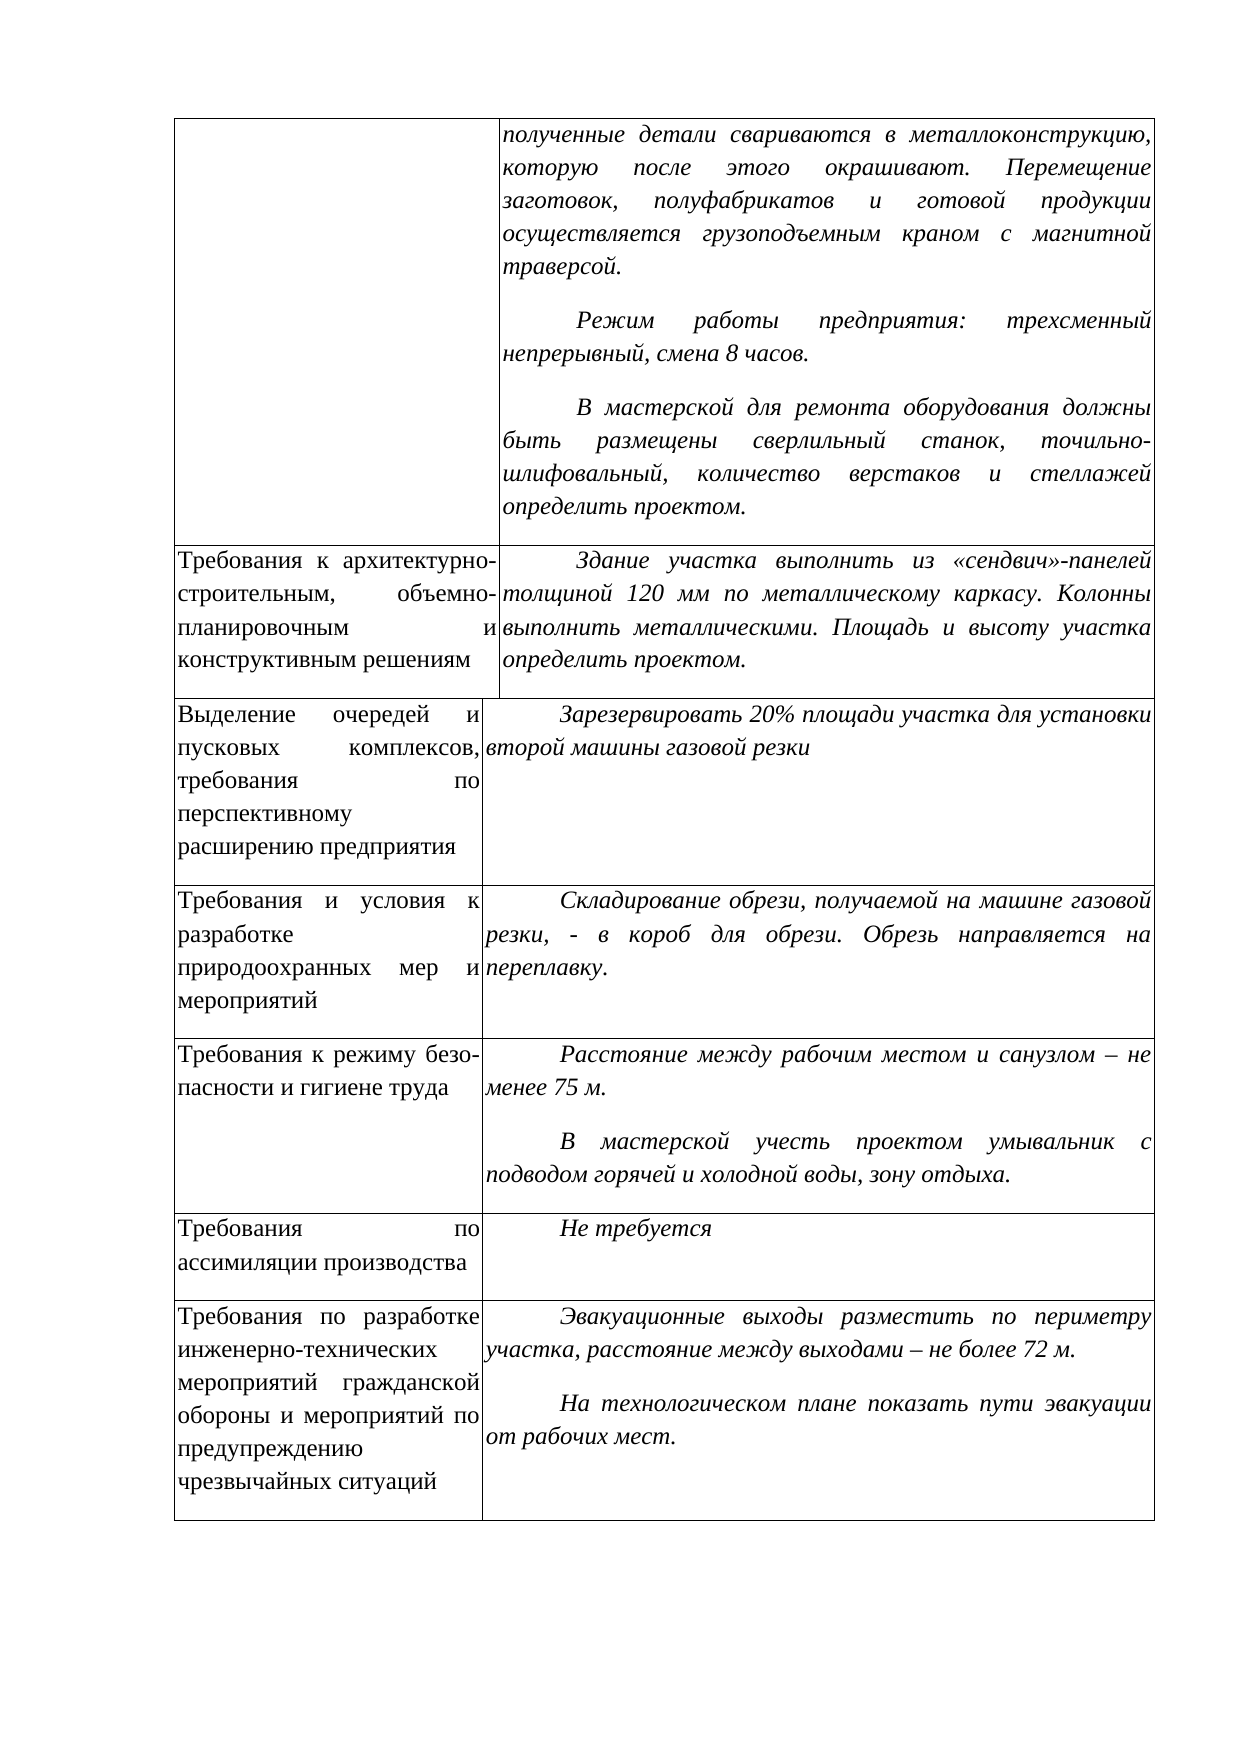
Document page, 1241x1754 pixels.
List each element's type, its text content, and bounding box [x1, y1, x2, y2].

table_cell Складирование обрези, получаемой на машине газовой резки, - в короб для обрези. Обрезь направляется на переплавку. [483, 886, 1154, 1038]
table_cell Выделение очередей и пусковых комплексов, требования по перспективному расширению предприятия [175, 699, 482, 884]
table_cell Эвакуационные выходы разместить по периметру участка, расстояние между выходами – не более 72 м. На технологическом плане показать пути эвакуации от рабочих мест. [483, 1301, 1154, 1519]
table_cell Требования и условия к разработке природоохранных мер и мероприятий [175, 886, 482, 1038]
table_cell Расстояние между рабочим местом и санузлом – не менее 75 м. В мастерской учесть проектом умывальник с подводом горячей и холодной воды, зону отдыха. [483, 1039, 1154, 1212]
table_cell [175, 119, 499, 544]
table_cell Требования к режиму безопасности и гигиене труда [175, 1039, 482, 1212]
table_cell Требования по ассимиляции производства [175, 1214, 482, 1300]
table_cell Не требуется [483, 1214, 1154, 1300]
table_cell Зарезервировать 20% площади участка для установки второй машины газовой резки [483, 699, 1154, 884]
table_cell Требования к архитектурно-строительным, объемно-планировочным и конструктивным решениям [175, 546, 499, 698]
table_cell Требования по разработке инженерно-технических мероприятий гражданской обороны и мероприятий по предупреждению чрезвычайных ситуаций [175, 1301, 482, 1519]
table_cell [500, 119, 1154, 544]
table_cell Здание участка выполнить из «сендвич»-панелей толщиной 120 мм по металлическому каркасу. Колонны выполнить металлическими. Площадь и высоту участка определить проектом. [500, 546, 1154, 698]
